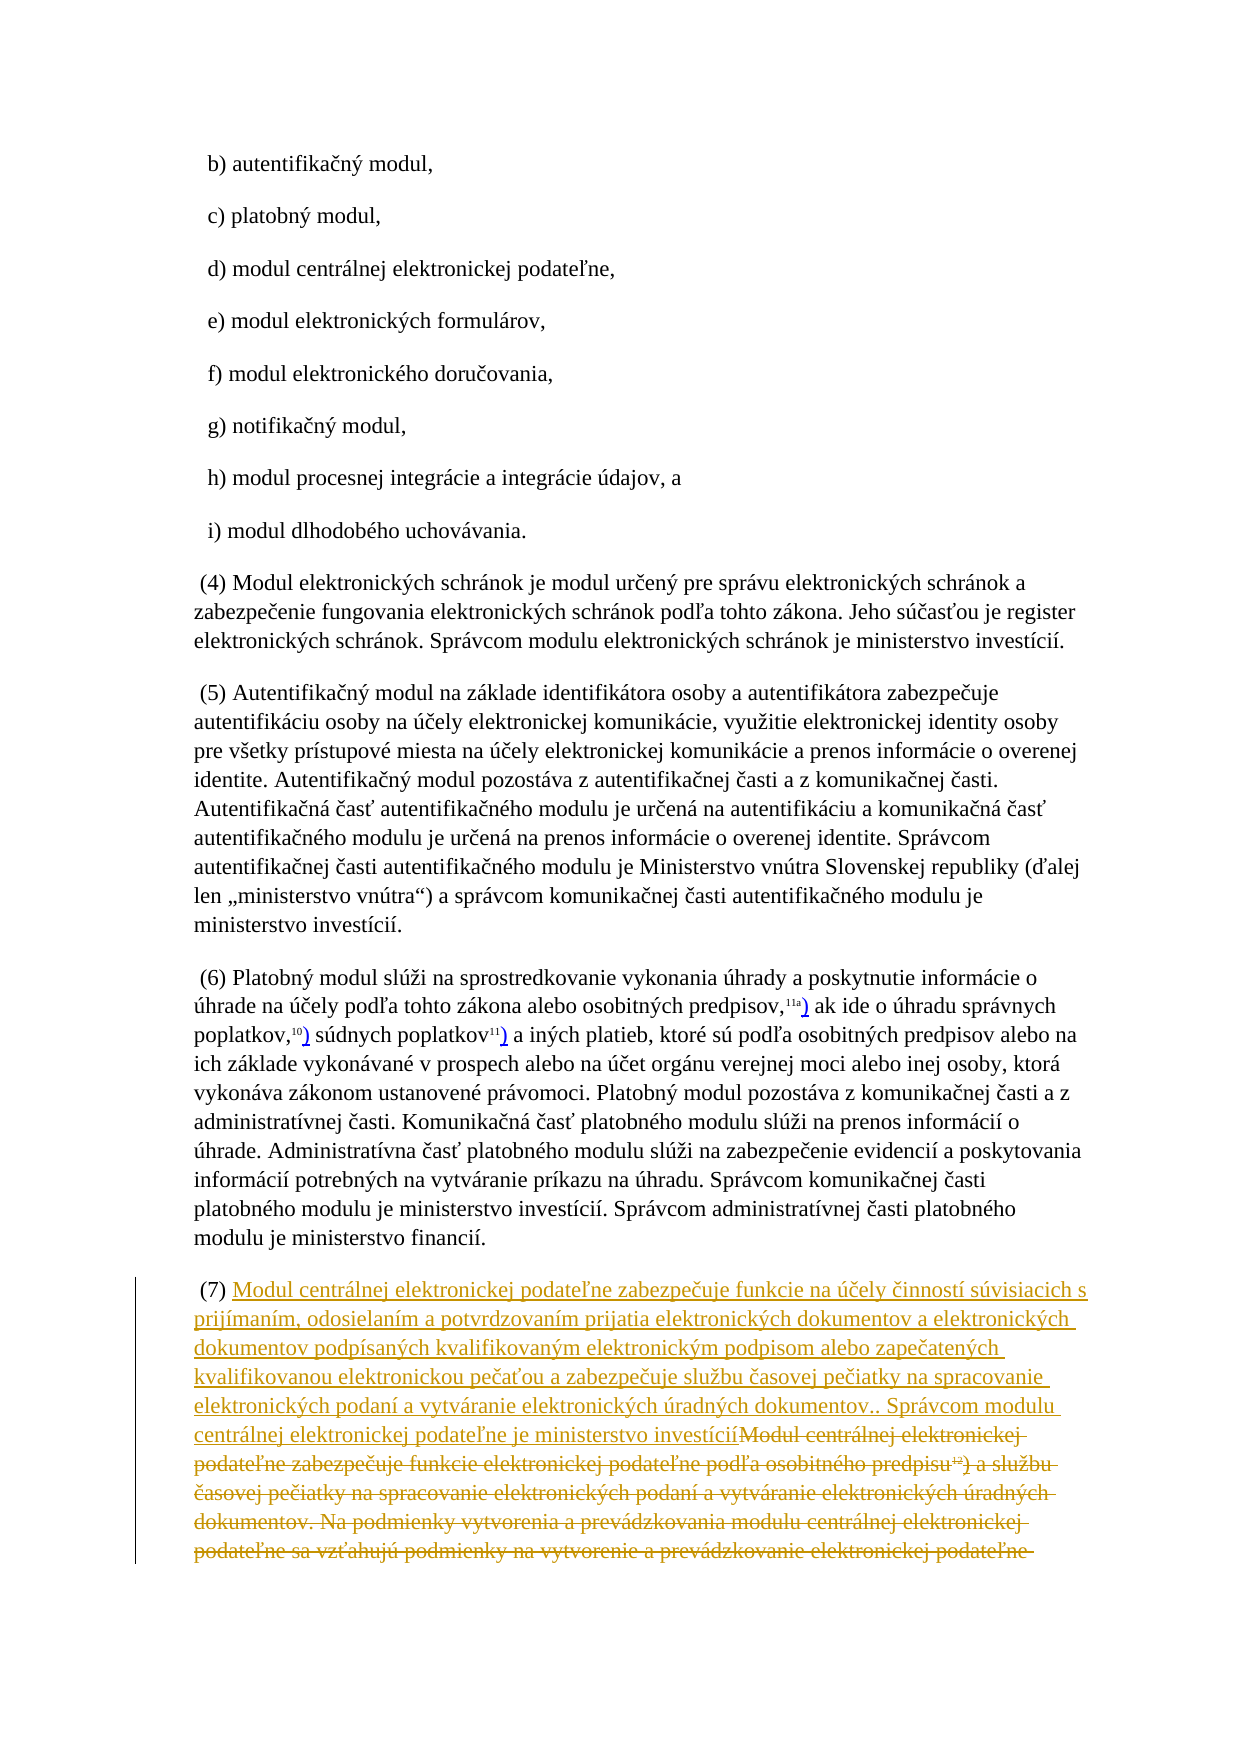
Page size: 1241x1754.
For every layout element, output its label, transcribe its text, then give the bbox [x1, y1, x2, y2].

text (5) Autentifikačný modul na základe identifikátora osoby a autentifikátora zabezpečuje autentifikáciu osoby na účely elektronickej komunikácie, využitie elektronickej identity osoby pre všetky prístupové miesta na účely elektronickej komunikácie a prenos informácie o overenej identite. Autentifikačný modul pozostáva z autentifikačnej časti a z komunikačnej časti. Autentifikačná časť autentifikačného modulu je určená na autentifikáciu a komunikačná časť autentifikačného modulu je určená na prenos informácie o overenej identite. Správcom autentifikačnej časti autentifikačného modulu je Ministerstvo vnútra Slovenskej republiky (ďalej len „ministerstvo vnútra“) a správcom komunikačnej časti autentifikačného modulu je ministerstvo investícií. [194, 679, 1090, 937]
text (6) Platobný modul slúži na sprostredkovanie vykonania úhrady a poskytnutie informácie o úhrade na účely podľa tohto zákona alebo osobitných predpisov,11a) ak ide o úhradu správnych poplatkov,10) súdnych poplatkov11) a iných platieb, ktoré sú podľa osobitných predpisov alebo na ich základe vykonávané v prospech alebo na účet orgánu verejnej moci alebo inej osoby, ktorá vykonáva zákonom ustanovené právomoci. Platobný modul pozostáva z komunikačnej časti a z administratívnej časti. Komunikačná časť platobného modulu slúži na prenos informácií o úhrade. Administratívna časť platobného modulu slúži na zabezpečenie evidencií a poskytovania informácií potrebných na vytváranie príkazu na úhradu. Správcom komunikačnej časti platobného modulu je ministerstvo investícií. Správcom administratívnej časti platobného modulu je ministerstvo financií. [194, 963, 1090, 1251]
text h) modul procesnej integrácie a integrácie údajov, a [202, 464, 1090, 491]
text b) autentifikačný modul, [202, 150, 1090, 176]
text c) platobný modul, [202, 202, 1090, 229]
text e) modul elektronických formulárov, [202, 307, 1090, 333]
text i) modul dlhodobého uchovávania. [202, 517, 1090, 543]
text g) notifikačný modul, [202, 412, 1090, 438]
text (4) Modul elektronických schránok je modul určený pre správu elektronických schránok a zabezpečenie fungovania elektronických schránok podľa tohto zákona. Jeho súčasťou je register elektronických schránok. Správcom modulu elektronických schránok je ministerstvo investícií. [194, 569, 1090, 653]
text f) modul elektronického doručovania, [202, 359, 1090, 386]
text d) modul centrálnej elektronickej podateľne, [202, 255, 1090, 281]
text (7) . [194, 1277, 1090, 1563]
